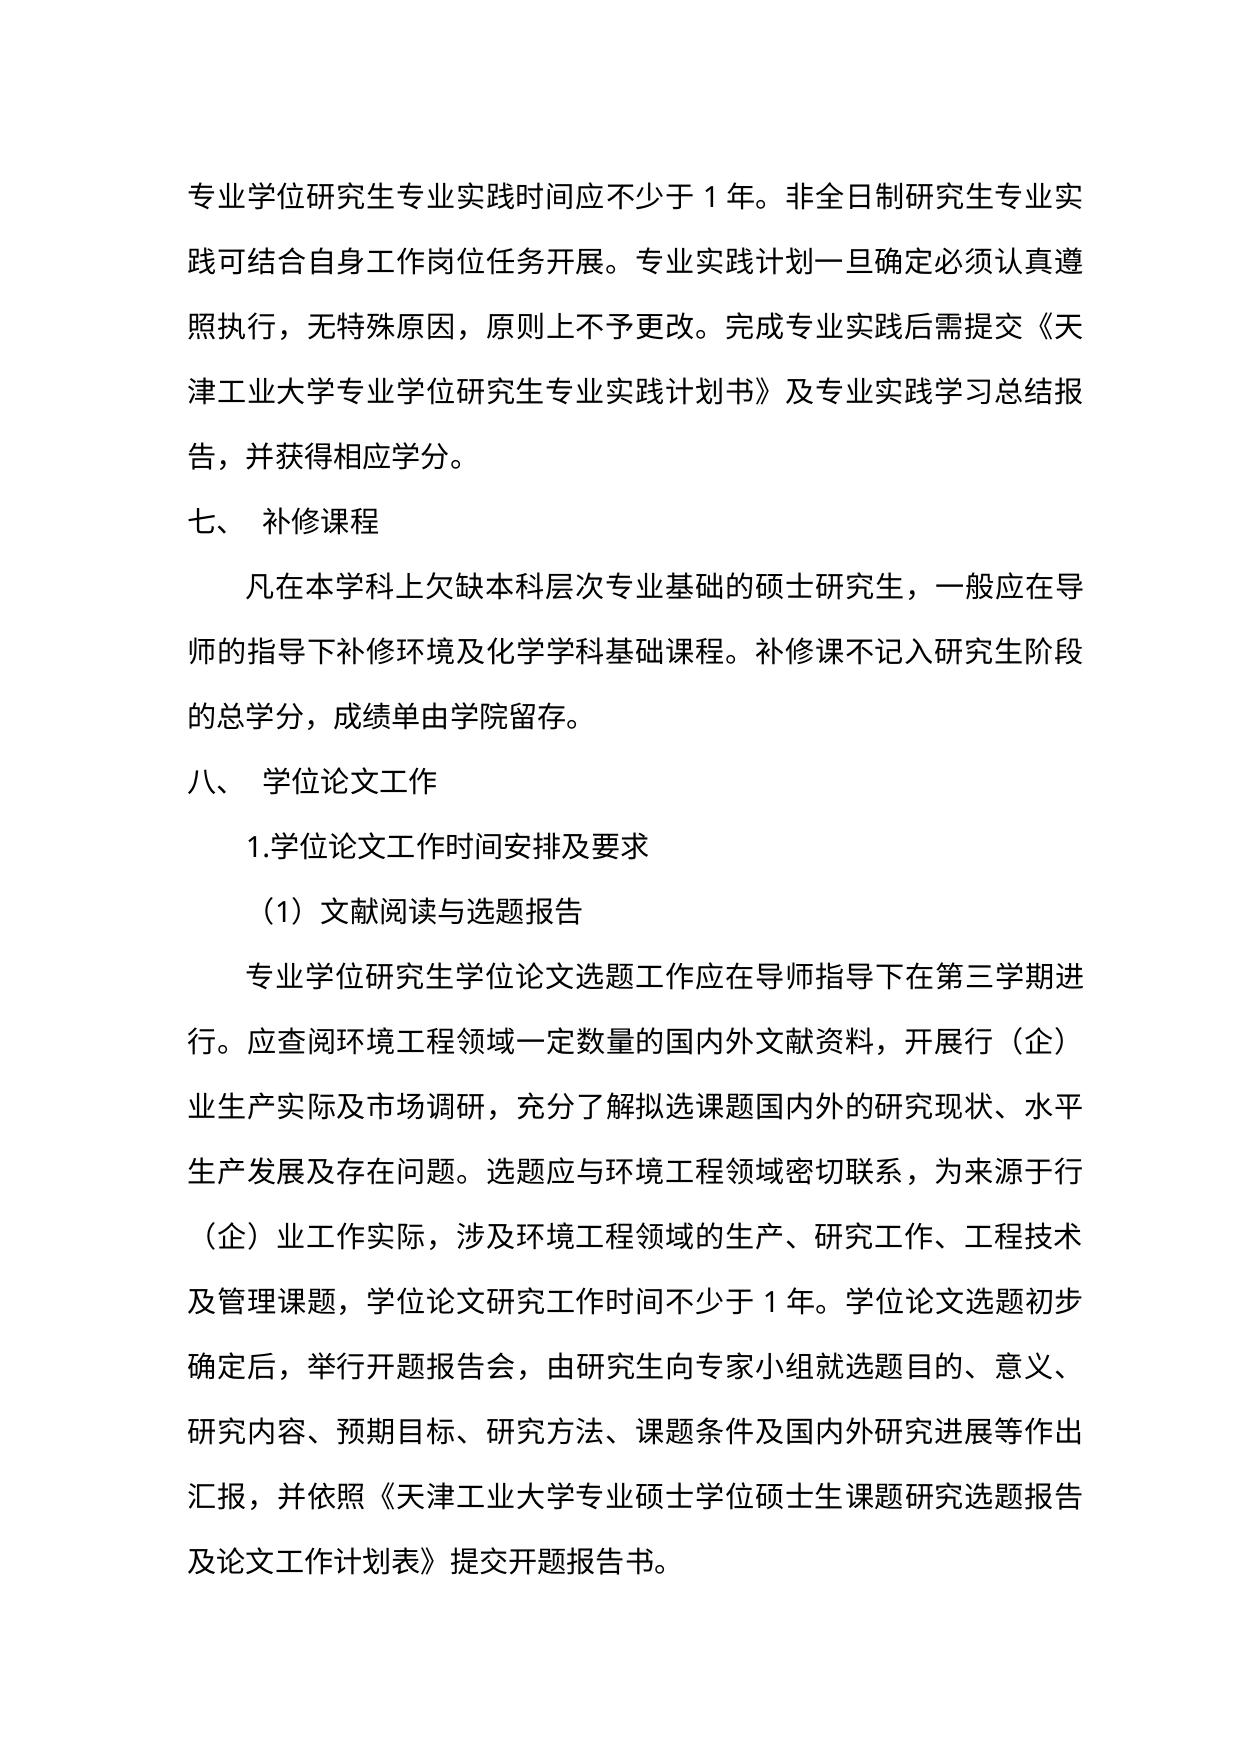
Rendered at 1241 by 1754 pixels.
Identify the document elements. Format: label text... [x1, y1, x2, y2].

list 学位论文工作 [187, 747, 1085, 812]
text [187, 162, 1085, 487]
text （1）文献阅读与选题报告 [187, 877, 1085, 942]
text 凡在本学科上欠缺本科层次专业基础的硕士研究生，一般应在导师的指导下补修环境及化学学科基础课程。补修课不记入研究生阶段的总学分，成绩单由学院留存。 [187, 552, 1085, 747]
text 1.学位论文工作时间安排及要求 [187, 812, 1085, 877]
text 专业学位研究生学位论文选题工作应在导师指导下在第三学期进行。应查阅环境工程领域一定数量的国内外文献资料，开展行（企）业生产实际及市场调研，充分了解拟选课题国内外的研究现状、水平、生产发展及存在问题。选题应与环境工程领域密切联系，为来源于行（企）业工作实际，涉及环境工程领域的生产、研究工作、工程技术及管理课题，学位论文研究工作时间不少于1年。学位论文选题初步确定后，举行开题报告会，由研究生向专家小组就选题目的、意义、研究内容、预期目标、研究方法、课题条件及国内外研究进展等作出汇报，并依照《天津工业大学专业硕士学位硕士生课题研究选题报告及论文工作计划表》提交开题报告书。 [187, 942, 1085, 1592]
list 补修课程 [187, 487, 1085, 552]
